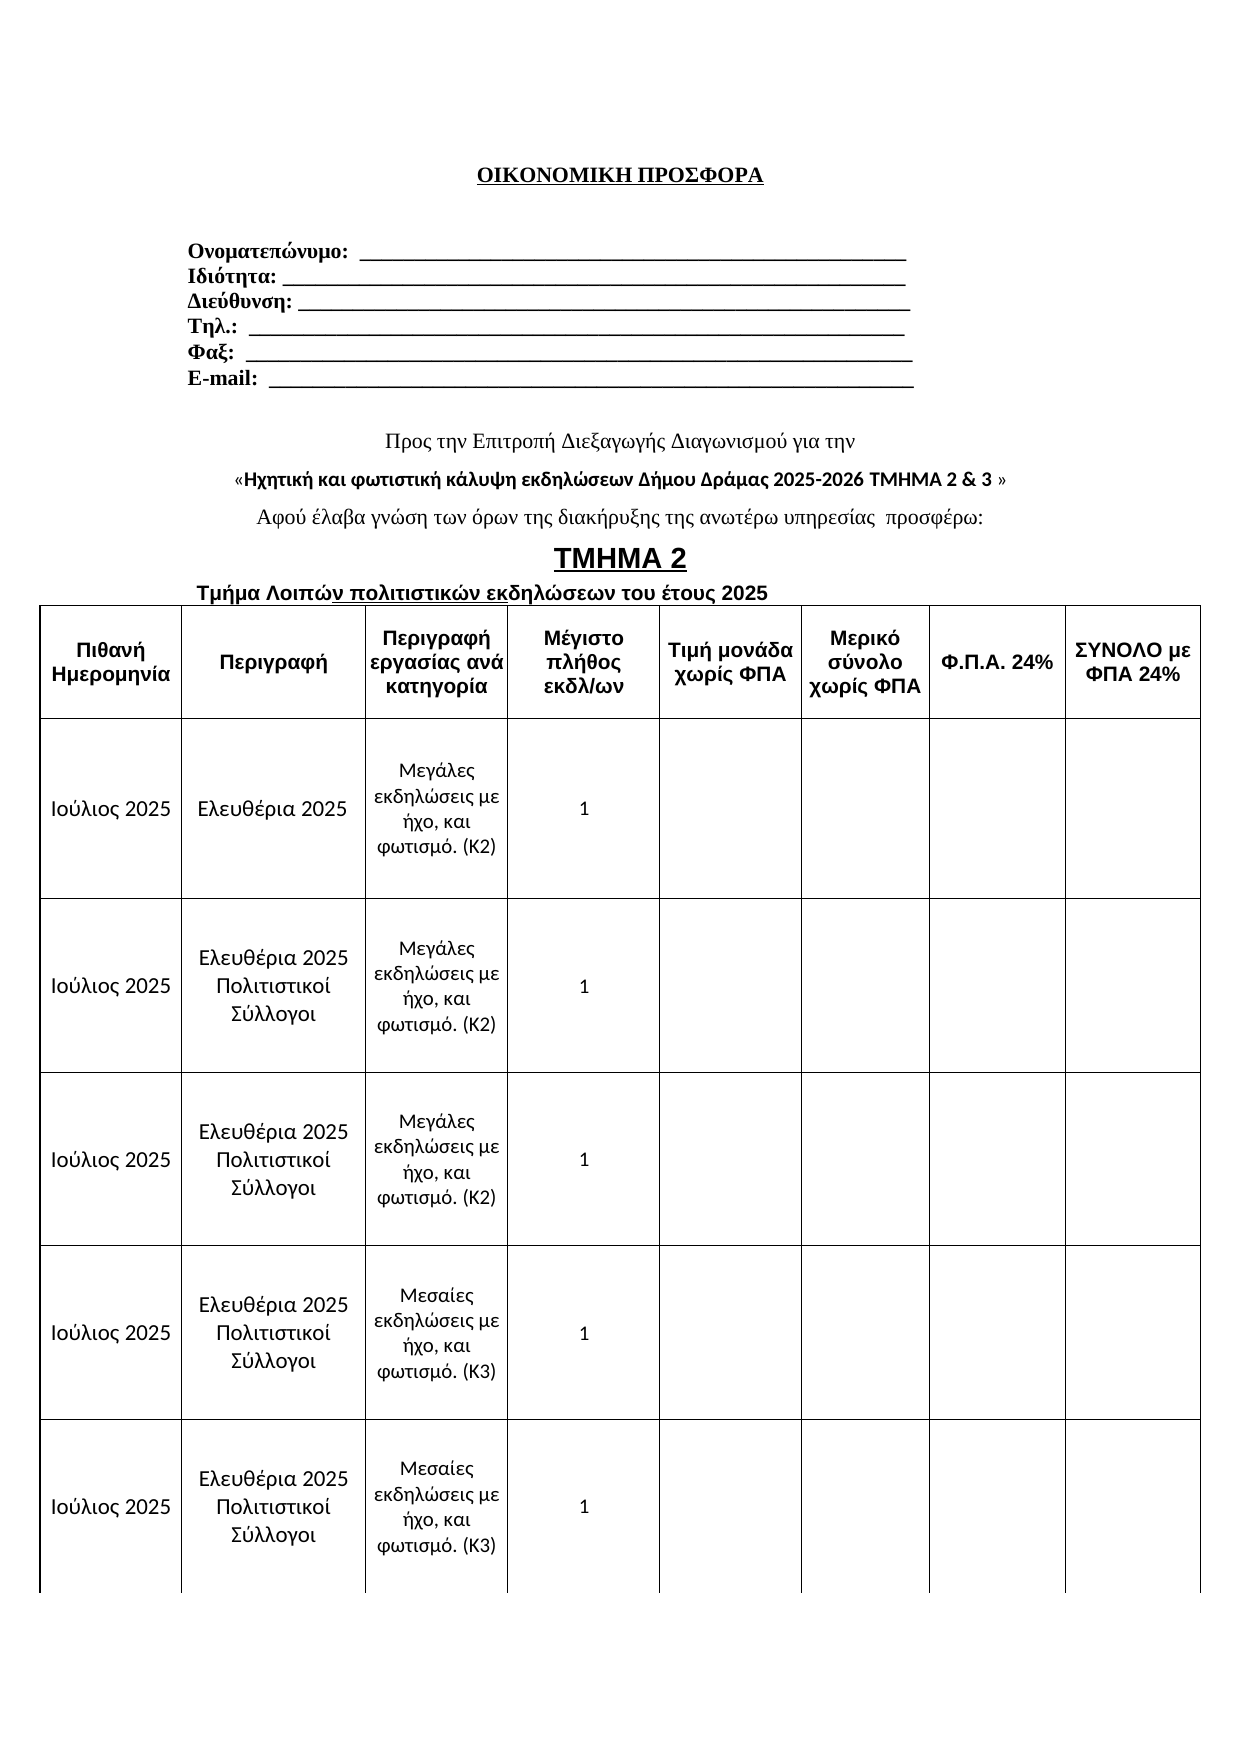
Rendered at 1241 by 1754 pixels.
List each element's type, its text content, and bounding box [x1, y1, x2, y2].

table_header Μερικό σύνολο χωρίς ΦΠΑ [802, 606, 929, 718]
text Τμήμα Λοιπών πολιτιστικών εκδηλώσεων του έτους 2025 [196, 581, 1053, 605]
table_cell Μεγάλες εκδηλώσεις με ήχο, και φωτισμό. (K2) [366, 899, 507, 1072]
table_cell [182, 1420, 365, 1593]
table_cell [366, 1420, 507, 1593]
table_cell Ιούλιος 2025 [41, 1420, 181, 1593]
table_header Πιθανή Ημερομηνία [41, 606, 181, 718]
table_cell Ιούλιος 2025 [41, 1246, 181, 1419]
table_header ΣΥΝΟΛΟ με ΦΠΑ 24% [1066, 606, 1200, 718]
table_header Φ.Π.Α. 24% [930, 606, 1065, 718]
table_cell Ιούλιος 2025 [41, 719, 181, 898]
table_cell [1066, 1246, 1200, 1419]
table_cell [1066, 719, 1200, 898]
text «Ηχητική και φωτιστική κάλυψη εκδηλώσεων Δήμου Δράμας 2025-2026 ΤΜΗΜΑ 2 & 3 » [187, 466, 1053, 491]
table_cell 1 [508, 1073, 659, 1245]
table_cell 1 [508, 1420, 659, 1593]
table_cell [930, 719, 1065, 898]
table_cell [802, 719, 929, 898]
table_cell [930, 899, 1065, 1072]
subtitle ΤΜΗΜΑ 2 [187, 541, 1053, 575]
table_cell Ελευθέρια 2025 Πολιτιστικοί Σύλλογοι [182, 899, 365, 1072]
table_cell [1066, 899, 1200, 1072]
table_cell [660, 1246, 801, 1419]
text Ε-mail: ___________________________________________________________ [187, 364, 1053, 390]
table_cell [1066, 1420, 1200, 1593]
table_cell Ελευθέρια 2025 Πολιτιστικοί Σύλλογοι [182, 1246, 365, 1419]
table_cell [802, 1246, 929, 1419]
text Φαξ: _____________________________________________________________ [187, 339, 1053, 364]
table_cell [802, 1420, 929, 1593]
table_header Τιμή μονάδα χωρίς ΦΠΑ [660, 606, 801, 718]
table_cell 1 [508, 719, 659, 898]
text Αφού έλαβα γνώση των όρων της διακήρυξης της ανωτέρω υπηρεσίας προσφέρω: [187, 504, 1053, 529]
table_header Περιγραφή [182, 606, 365, 718]
table_cell Ιούλιος 2025 [41, 899, 181, 1072]
table_cell [930, 1420, 1065, 1593]
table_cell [366, 1246, 507, 1419]
table_cell Ελευθέρια 2025 [182, 719, 365, 898]
text Ιδιότητα: _________________________________________________________ [187, 263, 1053, 288]
table_cell [1066, 1073, 1200, 1245]
table_cell Ιούλιος 2025 [41, 1073, 181, 1245]
table_cell [660, 719, 801, 898]
table_header Περιγραφή εργασίας ανά κατηγορία [366, 606, 507, 718]
table_cell Μεγάλες εκδηλώσεις με ήχο, και φωτισμό. (K2) [366, 1073, 507, 1245]
table_cell [802, 899, 929, 1072]
table_cell [930, 1073, 1065, 1245]
table_header Μέγιστο πλήθος εκδλ/ων [508, 606, 659, 718]
table_cell 1 [508, 899, 659, 1072]
table_cell [660, 899, 801, 1072]
text ΟΙΚΟΝΟΜΙΚΗ ΠΡΟΣΦΟΡΑ [187, 162, 1053, 188]
table_cell 1 [508, 1246, 659, 1419]
table_cell [802, 1073, 929, 1245]
table_cell [660, 1420, 801, 1593]
text Ονοματεπώνυμο: __________________________________________________ [187, 238, 1053, 263]
table_cell Μεγάλες εκδηλώσεις με ήχο, και φωτισμό. (K2) [366, 719, 507, 898]
table_cell [660, 1073, 801, 1245]
text Τηλ.: ____________________________________________________________ [187, 313, 1053, 339]
text Προς την Επιτροπή Διεξαγωγής Διαγωνισμού για την [187, 428, 1053, 453]
table_cell [930, 1246, 1065, 1419]
text Διεύθυνση: ________________________________________________________ [187, 288, 1053, 313]
table_cell Ελευθέρια 2025 Πολιτιστικοί Σύλλογοι [182, 1073, 365, 1245]
